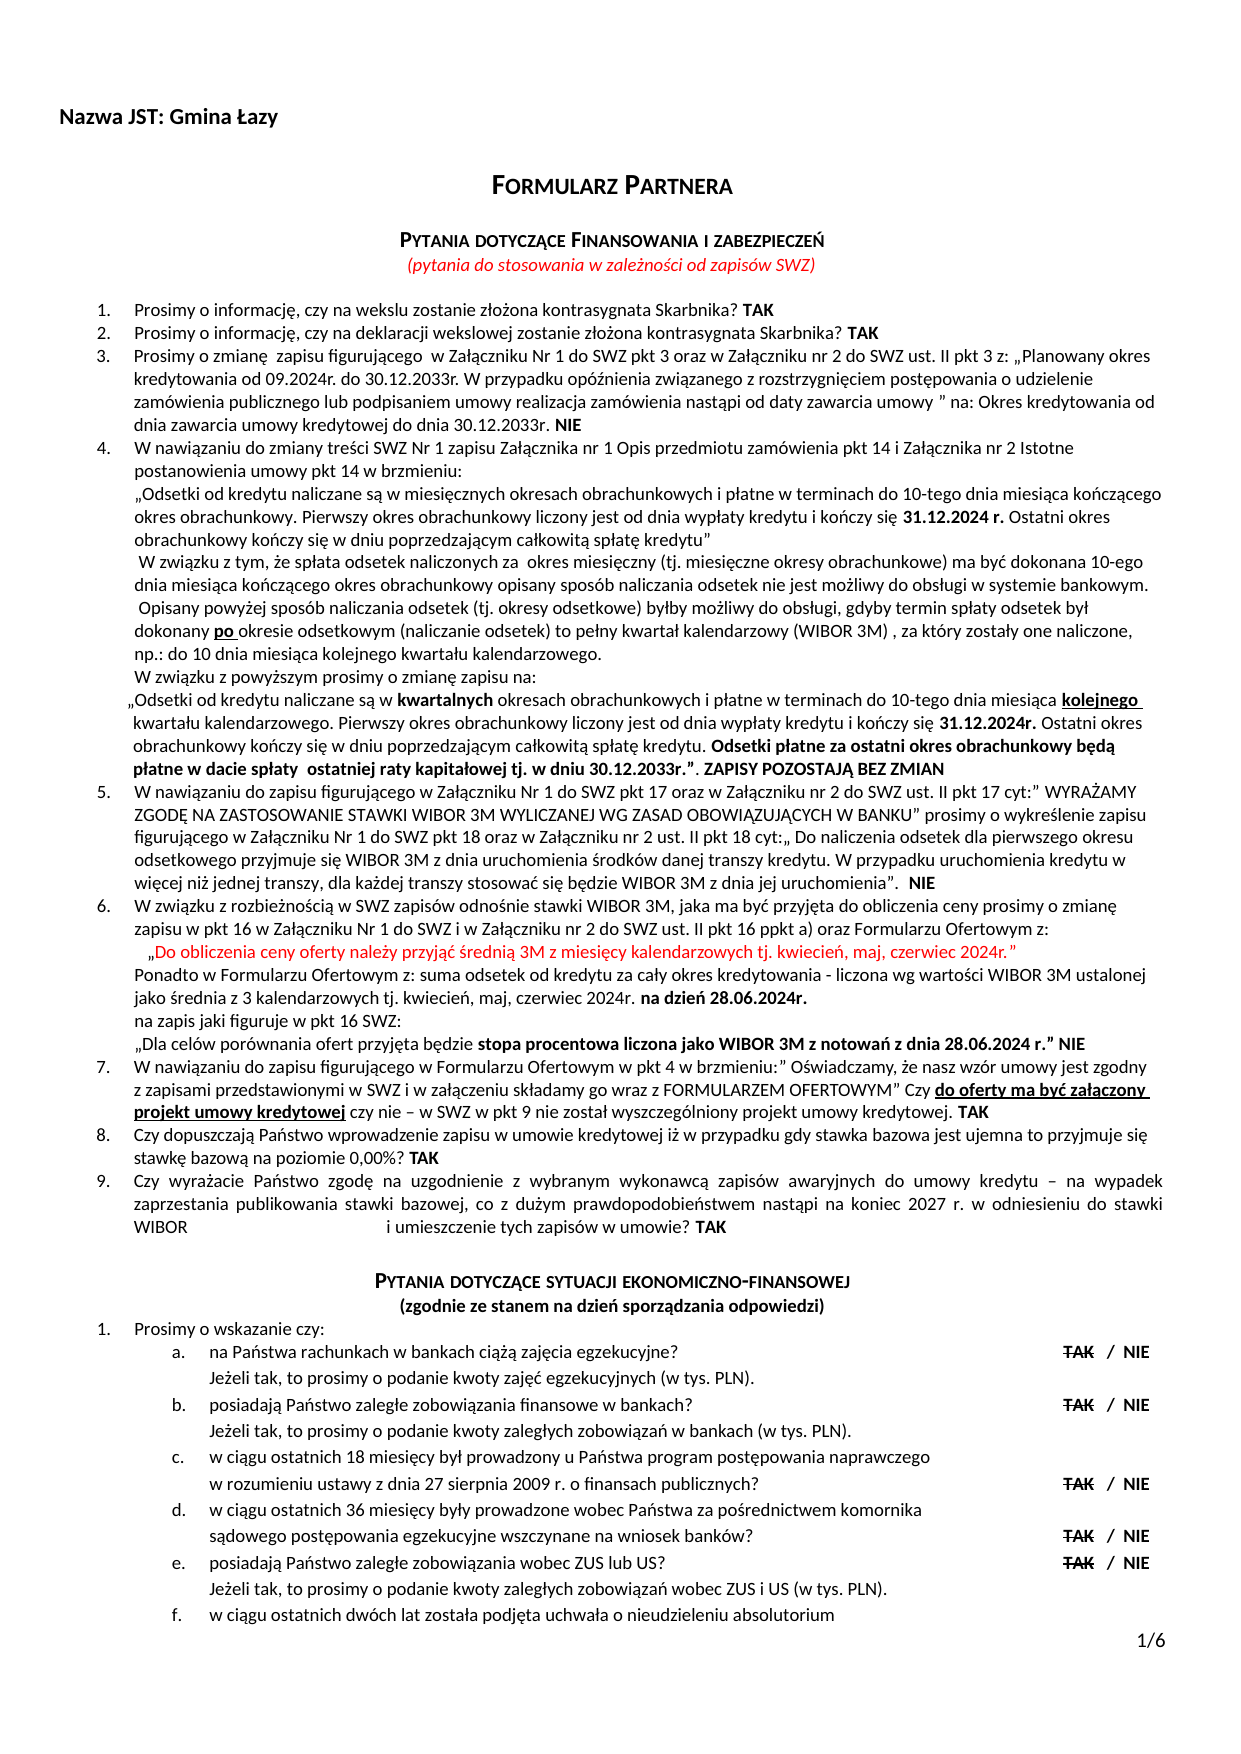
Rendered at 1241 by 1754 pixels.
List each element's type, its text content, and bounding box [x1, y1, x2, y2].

text Pytania dotyczące Finansowania i zabezpieczeń [59, 225, 1165, 253]
list Jeżeli tak, to prosimy o podanie kwoty zaległych zobowiązań w bankach (w tys. PLN). [209, 1419, 1165, 1442]
text Formularz Partnera [59, 166, 1165, 202]
text Pytania dotyczące sytuacji ekonomiczno-finansowej [59, 1266, 1165, 1294]
list Prosimy o informację, czy na deklaracji wekslowej zostanie złożona kontrasygnata Skarbnika? TAK [97, 321, 1165, 344]
list Czy wyrażacie Państwo zgodę na uzgodnienie z wybranym wykonawcą zapisów awaryjnych do umowy kredytu – na wypadek zaprzestania publikowania stawki bazowej, co z dużym prawdopodobieństwem nastąpi na koniec 2027 r. w odniesieniu do stawki WIBOR i umieszczenie tych zapisów w umowie? TAK [96, 1169, 1165, 1238]
list W związku z rozbieżnością w SWZ zapisów odnośnie stawki WIBOR 3M, jaka ma być przyjęta do obliczenia ceny prosimy o zmianę zapisu w pkt 16 w Załączniku Nr 1 do SWZ i w Załączniku nr 2 do SWZ ust. II pkt 16 ppkt a) oraz Formularzu Ofertowym z: [97, 894, 1165, 940]
list w ciągu ostatnich 18 miesięcy był prowadzony u Państwa program postępowania naprawczego [172, 1445, 1165, 1468]
list Jeżeli tak, to prosimy o podanie kwoty zajęć egzekucyjnych (w tys. PLN). [209, 1366, 1165, 1389]
list Opisany powyżej sposób naliczania odsetek (tj. okresy odsetkowe) byłby możliwy do obsługi, gdyby termin spłaty odsetek był dokonany po okresie odsetkowym (naliczanie odsetek) to pełny kwartał kalendarzowy (WIBOR 3M) , za który zostały one naliczone, np.: do 10 dnia miesiąca kolejnego kwartału kalendarzowego. [134, 596, 1165, 665]
list Ponadto w Formularzu Ofertowym z: suma odsetek od kredytu za cały okres kredytowania - liczona wg wartości WIBOR 3M ustalonej jako średnia z 3 kalendarzowych tj. kwiecień, maj, czerwiec 2024r. na dzień 28.06.2024r. [134, 963, 1165, 1009]
list W nawiązaniu do zapisu figurującego w Formularzu Ofertowym w pkt 4 w brzmieniu:” Oświadczamy, że nasz wzór umowy jest zgodny z zapisami przedstawionymi w SWZ i w załączeniu składamy go wraz z FORMULARZEM OFERTOWYM” Czy do oferty ma być załączony projekt umowy kredytowej czy nie – w SWZ w pkt 9 nie został wyszczególniony projekt umowy kredytowej. TAK [96, 1055, 1165, 1123]
list Prosimy o wskazanie czy: [97, 1317, 1165, 1340]
list w ciągu ostatnich dwóch lat została podjęta uchwała o nieudzieleniu absolutorium [172, 1603, 1165, 1626]
list posiadają Państwo zaległe zobowiązania wobec ZUS lub US? TAK / NIE [172, 1551, 1165, 1574]
list posiadają Państwo zaległe zobowiązania finansowe w bankach? TAK / NIE [172, 1393, 1165, 1416]
text „Odsetki od kredytu naliczane są w kwartalnych okresach obrachunkowych i płatne w terminach do 10-tego dnia miesiąca kolejnego kwartału kalendarzowego. Pierwszy okres obrachunkowy liczony jest od dnia wypłaty kredytu i kończy się 31.12.2024r. Ostatni okres obrachunkowy kończy się w dniu poprzedzającym całkowitą spłatę kredytu. Odsetki płatne za ostatni okres obrachunkowy będą płatne w dacie spłaty ostatniej raty kapitałowej tj. w dniu 30.12.2033r.”. ZAPISY POZOSTAJĄ BEZ ZMIAN [118, 688, 1165, 780]
list w rozumieniu ustawy z dnia 27 sierpnia 2009 r. o finansach publicznych? TAK / NIE [209, 1472, 1165, 1495]
list W nawiązaniu do zmiany treści SWZ Nr 1 zapisu Załącznika nr 1 Opis przedmiotu zamówienia pkt 14 i Załącznika nr 2 Istotne postanowienia umowy pkt 14 w brzmieniu: [97, 436, 1165, 482]
list Prosimy o zmianę zapisu figurującego w Załączniku Nr 1 do SWZ pkt 3 oraz w Załączniku nr 2 do SWZ ust. II pkt 3 z: „Planowany okres kredytowania od 09.2024r. do 30.12.2033r. W przypadku opóźnienia związanego z rozstrzygnięciem postępowania o udzielenie zamówienia publicznego lub podpisaniem umowy realizacja zamówienia nastąpi od daty zawarcia umowy ” na: Okres kredytowania od dnia zawarcia umowy kredytowej do dnia 30.12.2033r. NIE [96, 344, 1165, 436]
list W związku z powyższym prosimy o zmianę zapisu na: [134, 665, 1165, 688]
list „Dla celów porównania ofert przyjęta będzie stopa procentowa liczona jako WIBOR 3M z notowań z dnia 28.06.2024 r.” NIE [134, 1032, 1165, 1055]
list W związku z tym, że spłata odsetek naliczonych za okres miesięczny (tj. miesięczne okresy obrachunkowe) ma być dokonana 10-ego dnia miesiąca kończącego okres obrachunkowy opisany sposób naliczania odsetek nie jest możliwy do obsługi w systemie bankowym. [134, 551, 1165, 596]
list sądowego postępowania egzekucyjne wszczynane na wniosek banków? TAK / NIE [209, 1524, 1165, 1547]
list „Do obliczenia ceny oferty należy przyjąć średnią 3M z miesięcy kalendarzowych tj. kwiecień, maj, czerwiec 2024r.” [134, 940, 1165, 963]
list Czy dopuszczają Państwo wprowadzenie zapisu w umowie kredytowej iż w przypadku gdy stawka bazowa jest ujemna to przyjmuje się stawkę bazową na poziomie 0,00%? TAK [96, 1123, 1165, 1169]
text (zgodnie ze stanem na dzień sporządzania odpowiedzi) [59, 1294, 1165, 1317]
list Prosimy o informację, czy na wekslu zostanie złożona kontrasygnata Skarbnika? TAK [97, 298, 1165, 321]
list na zapis jaki figuruje w pkt 16 SWZ: [134, 1009, 1165, 1032]
list na Państwa rachunkach w bankach ciążą zajęcia egzekucyjne? TAK / NIE [172, 1340, 1165, 1363]
list Jeżeli tak, to prosimy o podanie kwoty zaległych zobowiązań wobec ZUS i US (w tys. PLN). [209, 1577, 1165, 1600]
list „Odsetki od kredytu naliczane są w miesięcznych okresach obrachunkowych i płatne w terminach do 10-tego dnia miesiąca kończącego okres obrachunkowy. Pierwszy okres obrachunkowy liczony jest od dnia wypłaty kredytu i kończy się 31.12.2024 r. Ostatni okres obrachunkowy kończy się w dniu poprzedzającym całkowitą spłatę kredytu” [134, 482, 1165, 551]
text (pytania do stosowania w zależności od zapisów SWZ) [59, 253, 1165, 276]
list w ciągu ostatnich 36 miesięcy były prowadzone wobec Państwa za pośrednictwem komornika [172, 1498, 1165, 1521]
text Nazwa JST: Gmina Łazy [59, 102, 1165, 130]
list W nawiązaniu do zapisu figurującego w Załączniku Nr 1 do SWZ pkt 17 oraz w Załączniku nr 2 do SWZ ust. II pkt 17 cyt:” WYRAŻAMY ZGODĘ NA ZASTOSOWANIE STAWKI WIBOR 3M WYLICZANEJ WG ZASAD OBOWIĄZUJĄCYCH W BANKU” prosimy o wykreślenie zapisu figurującego w Załączniku Nr 1 do SWZ pkt 18 oraz w Załączniku nr 2 ust. II pkt 18 cyt:„ Do naliczenia odsetek dla pierwszego okresu odsetkowego przyjmuje się WIBOR 3M z dnia uruchomienia środków danej transzy kredytu. W przypadku uruchomienia kredytu w więcej niż jednej transzy, dla każdej transzy stosować się będzie WIBOR 3M z dnia jej uruchomienia”. NIE [97, 780, 1165, 894]
